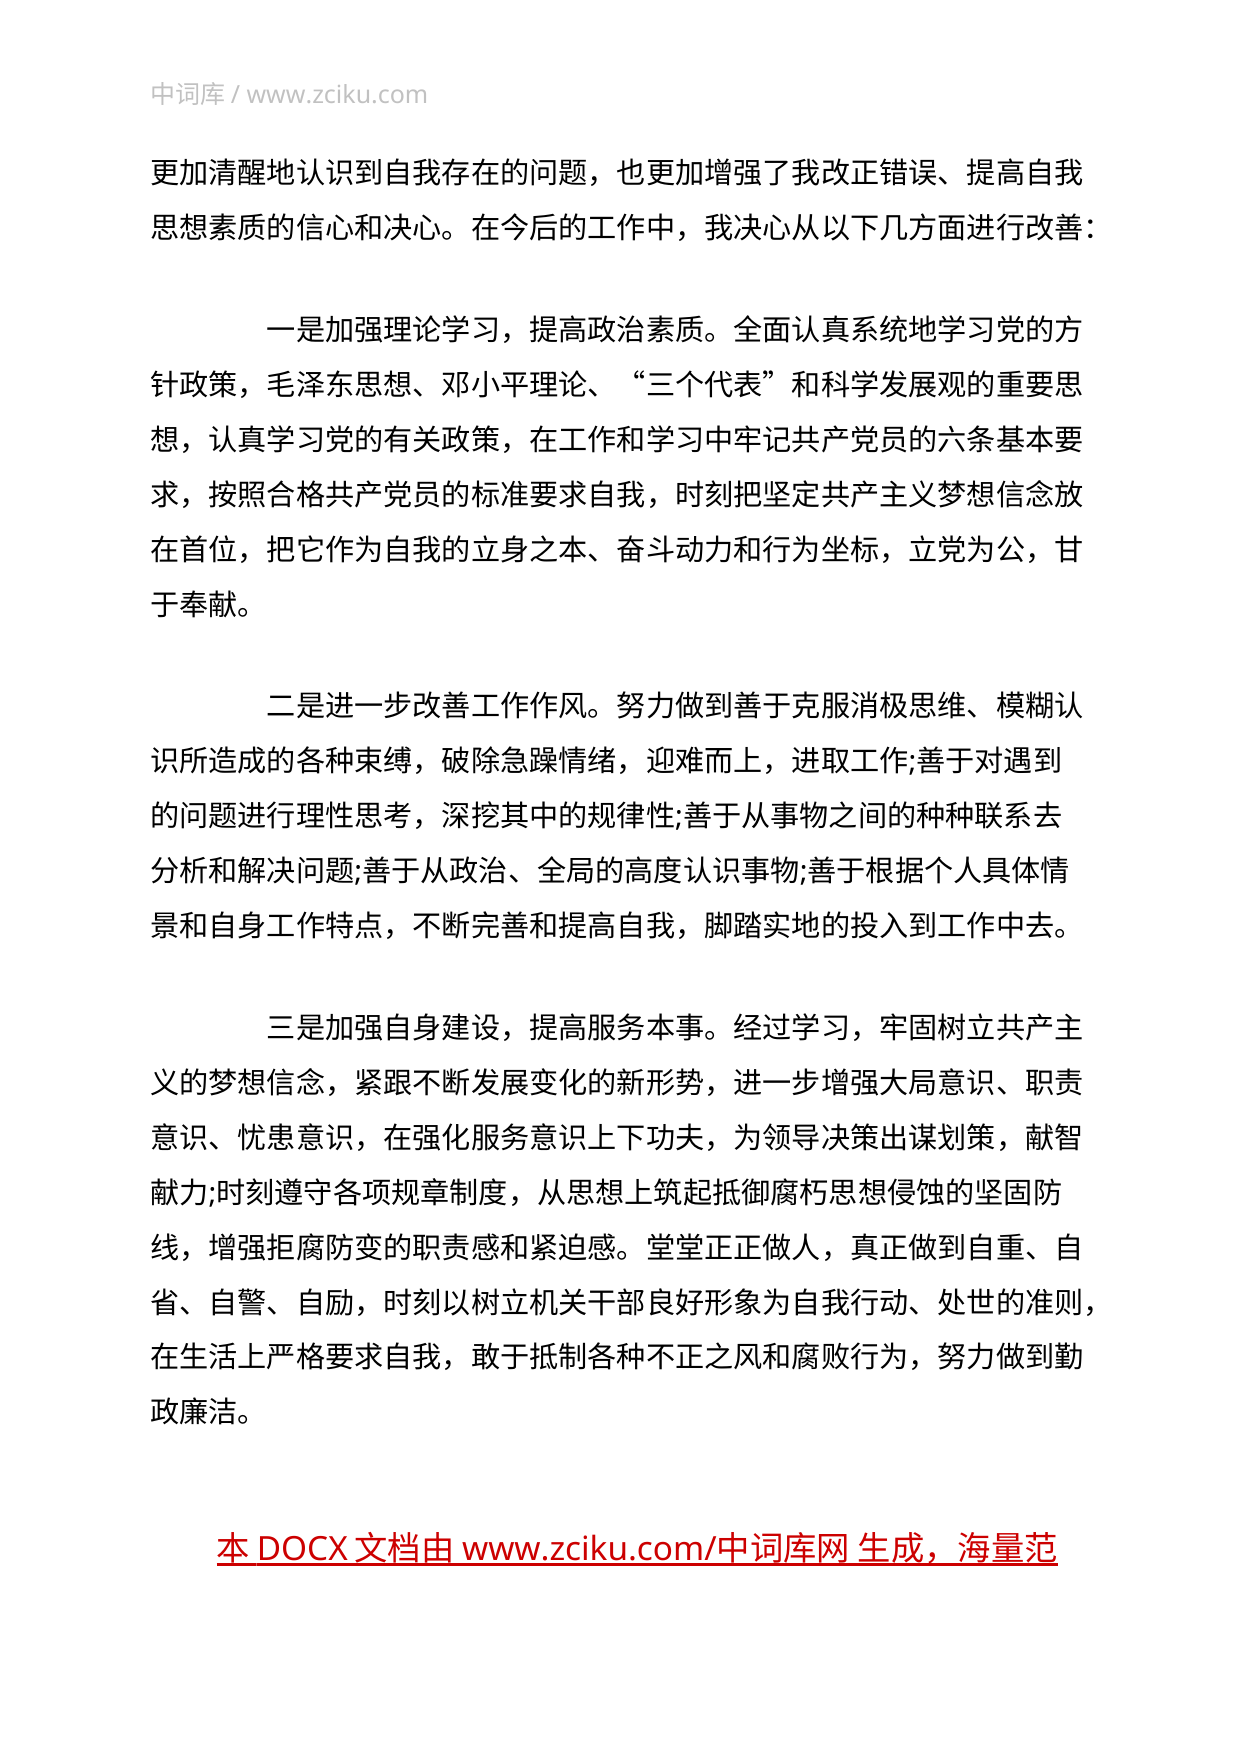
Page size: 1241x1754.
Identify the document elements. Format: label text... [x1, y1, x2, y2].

text 三是加强自身建设，提高服务本事。经过学习，牢固树立共产主义的梦想信念，紧跟不断发展变化的新形势，进一步增强大局意识、职责意识、忧患意识，在强化服务意识上下功夫，为领导决策出谋划策，献智献力;时刻遵守各项规章制度，从思想上筑起抵御腐朽思想侵蚀的坚固防线，增强拒腐防变的职责感和紧迫感。堂堂正正做人，真正做到自重、自省、自警、自励，时刻以树立机关干部良好形象为自我行动、处世的准则，在生活上严格要求自我，敢于抵制各种不正之风和腐败行为，努力做到勤政廉洁。 [150, 1004, 1090, 1431]
text 二是进一步改善工作作风。努力做到善于克服消极思维、模糊认识所造成的各种束缚，破除急躁情绪，迎难而上，进取工作;善于对遇到的问题进行理性思考，深挖其中的规律性;善于从事物之间的种种联系去分析和解决问题;善于从政治、全局的高度认识事物;善于根据个人具体情景和自身工作特点，不断完善和提高自我，脚踏实地的投入到工作中去。 [150, 683, 1090, 945]
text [150, 150, 1090, 247]
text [150, 1522, 1090, 1570]
text 一是加强理论学习，提高政治素质。全面认真系统地学习党的方针政策，毛泽东思想、邓小平理论、“三个代表”和科学发展观的重要思想，认真学习党的有关政策，在工作和学习中牢记共产党员的六条基本要求，按照合格共产党员的标准要求自我，时刻把坚定共产主义梦想信念放在首位，把它作为自我的立身之本、奋斗动力和行为坐标，立党为公，甘于奉献。 [150, 307, 1090, 623]
